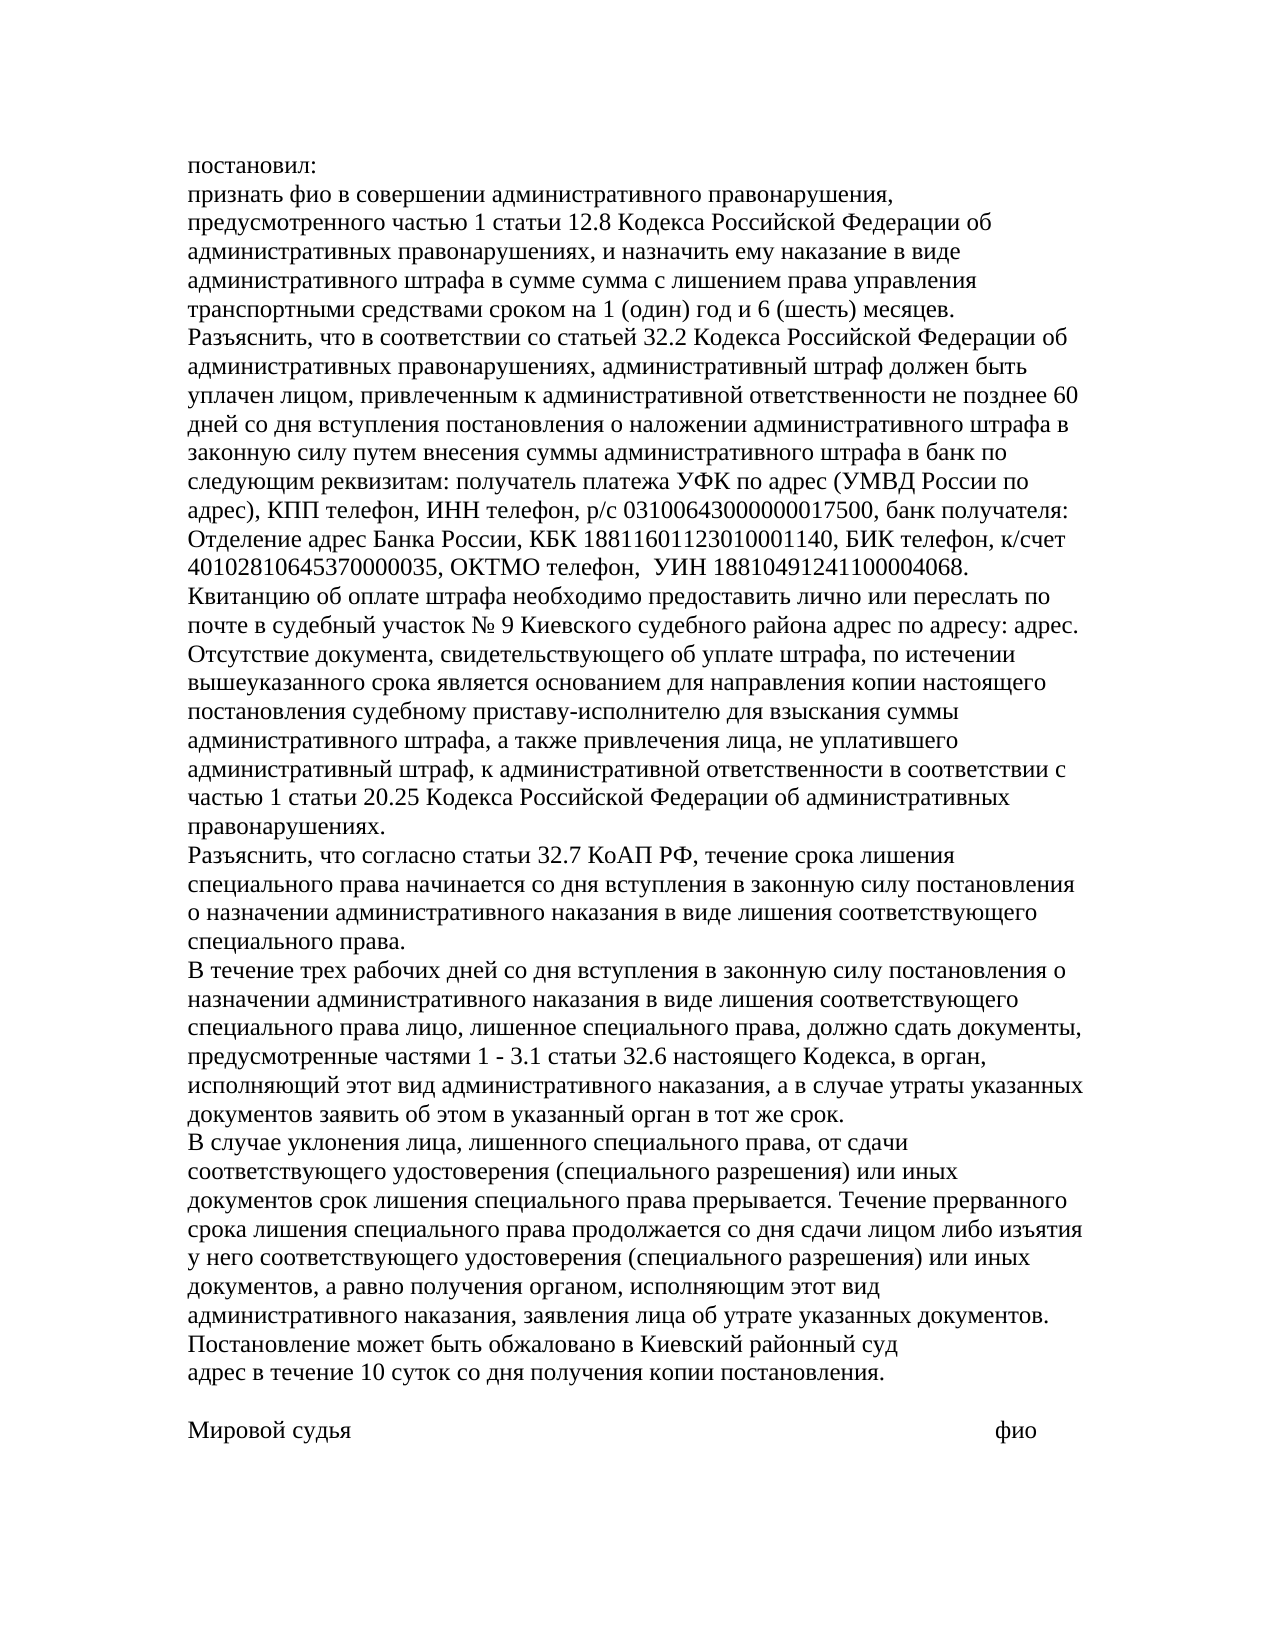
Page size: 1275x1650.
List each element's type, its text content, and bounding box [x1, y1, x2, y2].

text В течение трех рабочих дней со дня вступления в законную силу постановления о назначении административного наказания в виде лишения соответствующего специального права лицо, лишенное специального права, должно сдать документы, предусмотренные частями 1 - 3.1 статьи 32.6 настоящего Кодекса, в орган, исполняющий этот вид административного наказания, а в случае утраты указанных документов заявить об этом в указанный орган в тот же срок. [187, 955, 1087, 1127]
text Отсутствие документа, свидетельствующего об уплате штрафа, по истечении вышеуказанного срока является основанием для направления копии настоящего постановления судебному приставу-исполнителю для взыскания суммы административного штрафа, а также привлечения лица, не уплатившего административный штраф, к административной ответственности в соответствии с частью 1 статьи 20.25 Кодекса Российской Федерации об административных правонарушениях. [187, 639, 1087, 840]
text признать фио в совершении административного правонарушения, предусмотренного частью 1 статьи 12.8 Кодекса Российской Федерации об административных правонарушениях, и назначить ему наказание в виде административного штрафа в сумме сумма с лишением права управления транспортными средствами сроком на 1 (один) год и 6 (шесть) месяцев. [187, 179, 1087, 322]
text В случае уклонения лица, лишенного специального права, от сдачи соответствующего удостоверения (специального разрешения) или иных документов срок лишения специального права прерывается. Течение прерванного срока лишения специального права продолжается со дня сдачи лицом либо изъятия у него соответствующего удостоверения (специального разрешения) или иных документов, а равно получения органом, исполняющим этот вид административного наказания, заявления лица об утрате указанных документов. [187, 1127, 1087, 1329]
text Разъяснить, что согласно статьи 32.7 КоАП РФ, течение срока лишения специального права начинается со дня вступления в законную силу постановления о назначении административного наказания в виде лишения соответствующего специального права. [187, 840, 1087, 955]
text постановил: [187, 150, 1087, 179]
text Постановление может быть обжаловано в Киевский районный суд адрес в течение 10 суток со дня получения копии постановления. [187, 1329, 1087, 1386]
text Мировой судья фио [187, 1415, 1087, 1444]
text Квитанцию об оплате штрафа необходимо предоставить лично или переслать по почте в судебный участок № 9 Киевского судебного района адрес по адресу: адрес. [187, 581, 1087, 639]
text Разъяснить, что в соответствии со статьей 32.2 Кодекса Российской Федерации об административных правонарушениях, административный штраф должен быть уплачен лицом, привлеченным к административной ответственности не позднее 60 дней со дня вступления постановления о наложении административного штрафа в законную силу путем внесения суммы административного штрафа в банк по следующим реквизитам: получатель платежа УФК по адрес (УМВД России по адрес), КПП телефон, ИНН телефон, р/с 03100643000000017500, банк получателя: Отделение адрес Банка России, КБК 18811601123010001140, БИК телефон, к/счет 40102810645370000035, ОКТМО телефон, УИН 18810491241100004068. [187, 322, 1087, 581]
